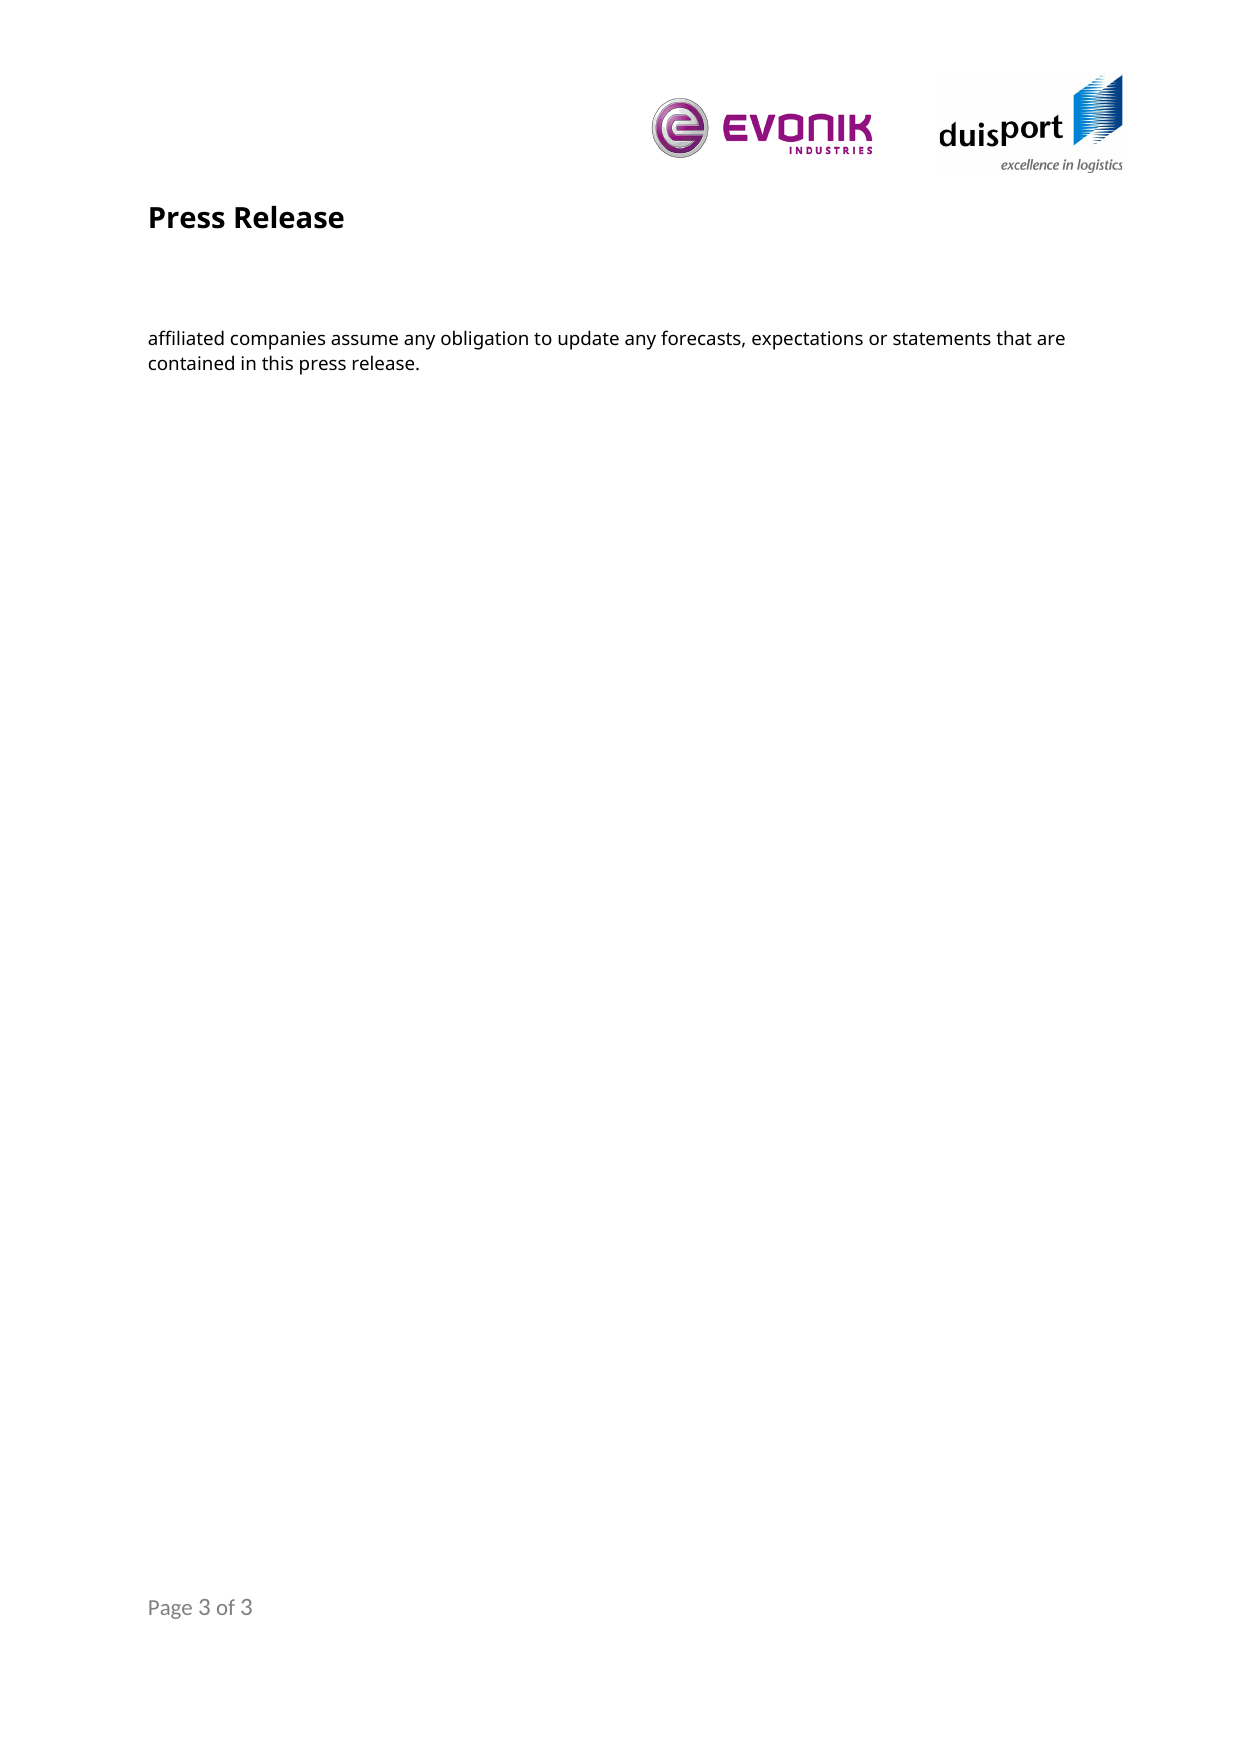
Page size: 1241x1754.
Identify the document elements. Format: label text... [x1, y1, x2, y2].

picture [645, 86, 884, 173]
picture [939, 73, 1123, 173]
